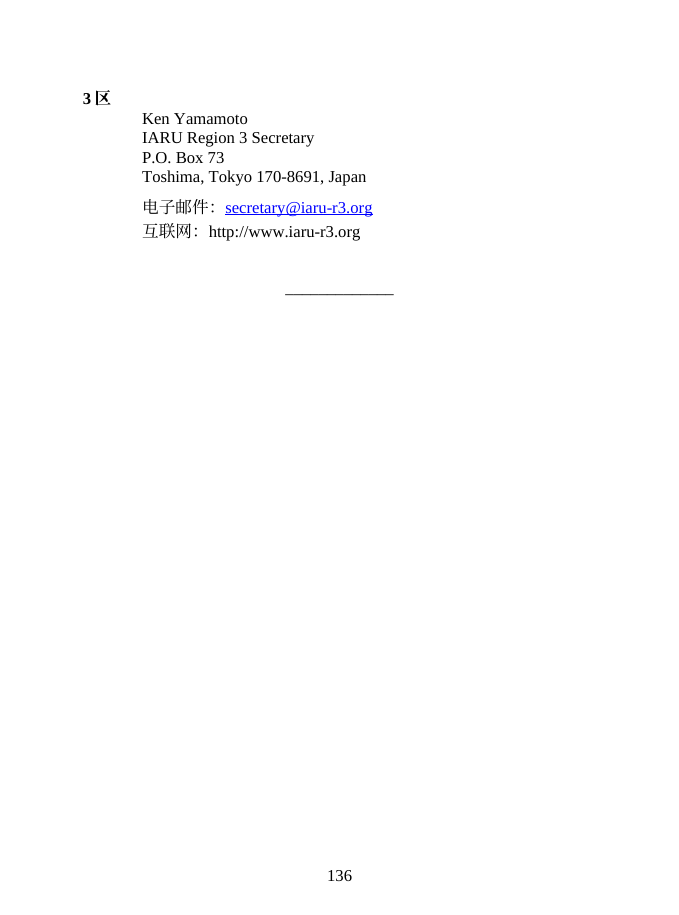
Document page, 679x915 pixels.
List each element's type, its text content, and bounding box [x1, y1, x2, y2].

text P.O. Box 73 [83, 147, 596, 167]
text 电子邮件：secretary@iaru-r3.org [83, 194, 596, 218]
text _____________ [83, 278, 596, 297]
text Toshima, Tokyo 170-8691, Japan [83, 167, 596, 186]
text IARU Region 3 Secretary [83, 128, 596, 147]
text 互联网：http://www.iaru-r3.org [83, 218, 596, 242]
text 3区 [83, 85, 596, 109]
text Ken Yamamoto [83, 109, 596, 128]
